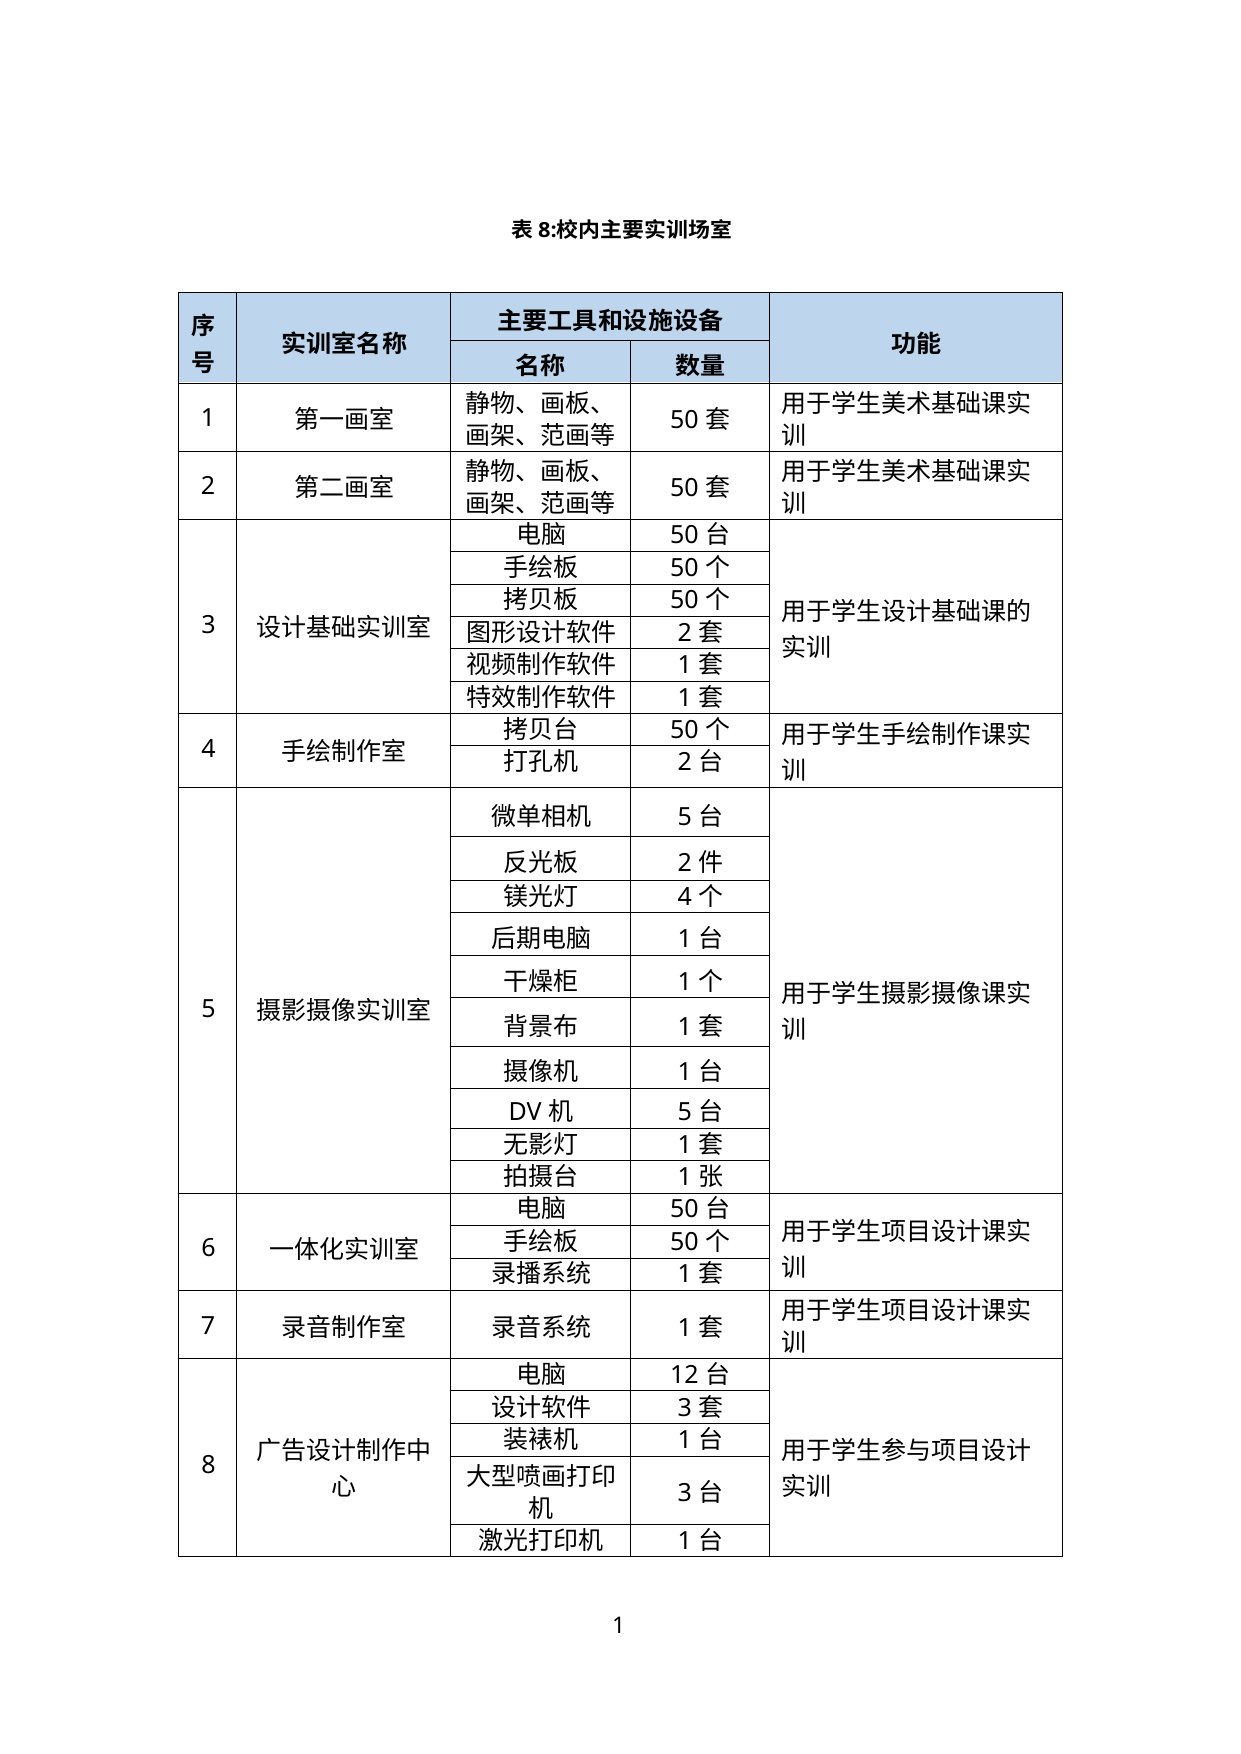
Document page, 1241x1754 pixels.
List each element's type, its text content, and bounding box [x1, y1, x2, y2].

table_cell 干燥柜 [451, 956, 630, 997]
table_cell 第二画室 [237, 452, 450, 519]
table_cell 2 套 [631, 617, 769, 648]
table_cell 静物、画板、 画架、范画等 [451, 452, 630, 519]
table_cell 1 套 [631, 682, 769, 713]
table_cell 1 [179, 384, 236, 451]
table_cell 1 套 [631, 1291, 769, 1358]
table_cell 录播系统 [451, 1259, 630, 1290]
table_cell 3 套 [631, 1391, 769, 1423]
table_cell 1 套 [631, 1129, 769, 1160]
table_header 实训室名称 [237, 293, 450, 382]
table_cell 数量 [631, 341, 769, 382]
table_cell 摄像机 [451, 1047, 630, 1088]
table_cell 拷贝板 [451, 585, 630, 616]
table_cell 3 台 [631, 1457, 769, 1524]
table_cell 设计软件 [451, 1391, 630, 1423]
table_cell 用于学生项目设计课实 训 [770, 1291, 1062, 1358]
table_cell 3 [179, 520, 236, 713]
table_cell 录音系统 [451, 1291, 630, 1358]
table_cell 1 套 [631, 1259, 769, 1290]
table_cell 1 套 [631, 649, 769, 681]
table_cell 1 台 [631, 1525, 769, 1556]
table_cell 用于学生参与项目设计实训 [770, 1359, 1062, 1556]
table_cell 用于学生设计基础课的实训 [770, 520, 1062, 713]
table_cell 大型喷画打印 机 [451, 1457, 630, 1524]
table_cell 50 个 [631, 1226, 769, 1257]
table_cell 静物、画板、 画架、范画等 [451, 384, 630, 451]
table_cell 视频制作软件 [451, 649, 630, 681]
table_header 功能 [770, 293, 1062, 382]
table_cell DV 机 [451, 1089, 630, 1128]
table_cell 50 套 [631, 384, 769, 451]
table_cell 2 [179, 452, 236, 519]
table_cell 激光打印机 [451, 1525, 630, 1556]
table_cell 1 张 [631, 1161, 769, 1193]
table_cell 后期电脑 [451, 913, 630, 955]
table_cell 电脑 [451, 1359, 630, 1390]
table_cell 50 台 [631, 1194, 769, 1225]
table_cell 广告设计制作中心 [237, 1359, 450, 1556]
table_cell 5 台 [631, 1089, 769, 1128]
table_cell 名称 [451, 341, 630, 382]
table_cell 设计基础实训室 [237, 520, 450, 713]
table_cell 摄影摄像实训室 [237, 788, 450, 1193]
table_cell 50 个 [631, 585, 769, 616]
table_cell 背景布 [451, 998, 630, 1046]
text 表 8:校内主要实训场室 [110, 213, 1132, 243]
table_cell 录音制作室 [237, 1291, 450, 1358]
table_cell 50 个 [631, 552, 769, 583]
table_cell 8 [179, 1359, 236, 1556]
table_cell 电脑 [451, 520, 630, 551]
table_cell 用于学生美术基础课实 训 [770, 452, 1062, 519]
table_cell 1 台 [631, 913, 769, 955]
table_cell 镁光灯 [451, 881, 630, 912]
table_cell 4 [179, 714, 236, 787]
table_cell 4 个 [631, 881, 769, 912]
table_cell 2 台 [631, 746, 769, 787]
table_cell 手绘板 [451, 552, 630, 583]
table_cell 第一画室 [237, 384, 450, 451]
table_cell 用于学生摄影摄像课实训 [770, 788, 1062, 1193]
table_cell 装裱机 [451, 1424, 630, 1456]
table_cell 反光板 [451, 837, 630, 879]
table_cell 5 [179, 788, 236, 1193]
table_header 主要工具和设施设备 [451, 293, 769, 340]
table_header 序号 [179, 293, 236, 382]
table_cell 5 台 [631, 788, 769, 836]
table_cell 手绘制作室 [237, 714, 450, 787]
table_cell 打孔机 [451, 746, 630, 787]
table_cell 50 套 [631, 452, 769, 519]
table_cell 特效制作软件 [451, 682, 630, 713]
table_cell 12 台 [631, 1359, 769, 1390]
table_cell 拷贝台 [451, 714, 630, 745]
table_cell 无影灯 [451, 1129, 630, 1160]
table_cell 2 件 [631, 837, 769, 879]
table_cell 电脑 [451, 1194, 630, 1225]
table_cell 用于学生美术基础课实 训 [770, 384, 1062, 451]
table_cell 拍摄台 [451, 1161, 630, 1193]
table_cell 微单相机 [451, 788, 630, 836]
table_cell 用于学生项目设计课实训 [770, 1194, 1062, 1290]
table_cell 图形设计软件 [451, 617, 630, 648]
table_cell 1 套 [631, 998, 769, 1046]
table_cell 6 [179, 1194, 236, 1290]
table_cell 1 台 [631, 1424, 769, 1456]
table_cell 手绘板 [451, 1226, 630, 1257]
table_cell 一体化实训室 [237, 1194, 450, 1290]
table_cell 50 个 [631, 714, 769, 745]
table_cell 50 台 [631, 520, 769, 551]
table_cell 用于学生手绘制作课实训 [770, 714, 1062, 787]
table_cell 1 台 [631, 1047, 769, 1088]
table_cell 7 [179, 1291, 236, 1358]
table_cell 1 个 [631, 956, 769, 997]
